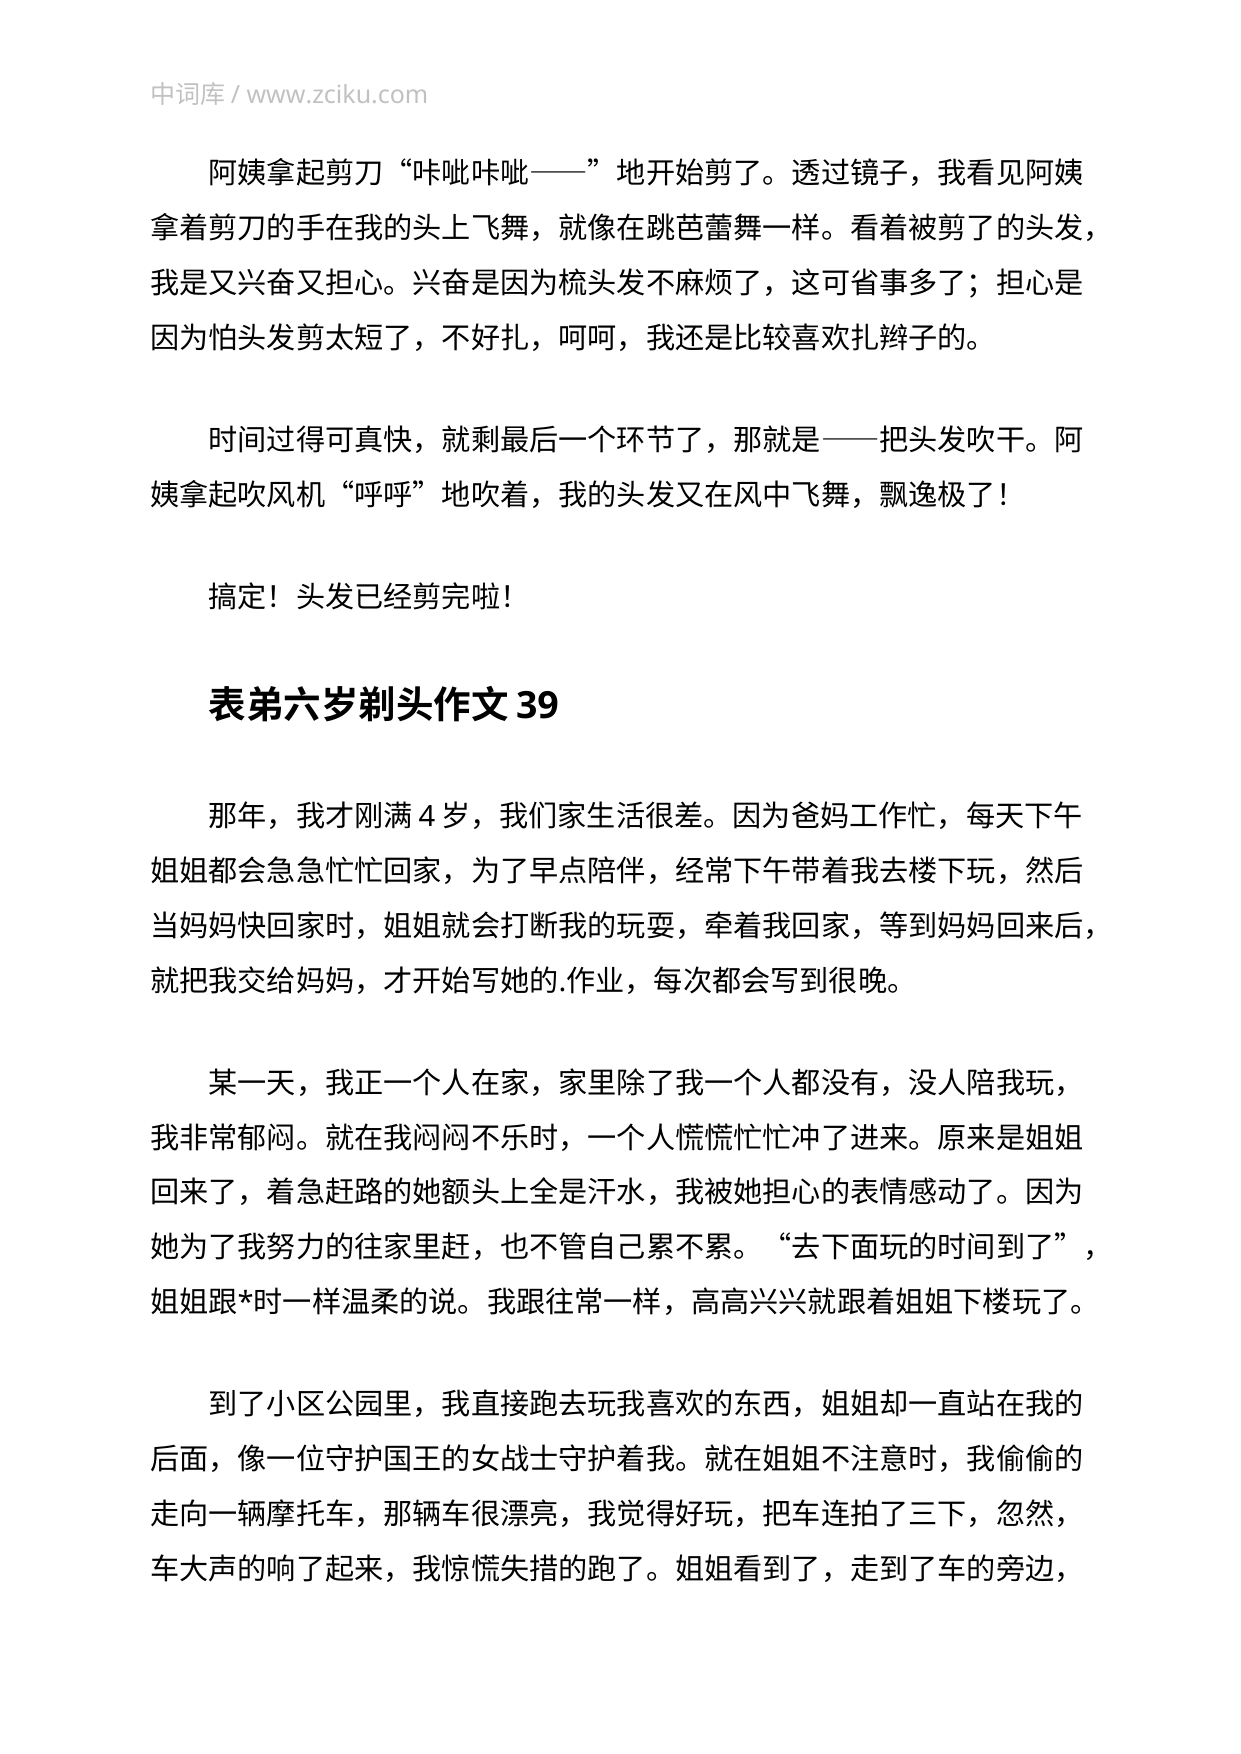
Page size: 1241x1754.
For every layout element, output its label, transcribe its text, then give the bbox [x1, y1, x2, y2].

text 某一天，我正一个人在家，家里除了我一个人都没有，没人陪我玩，我非常郁闷。就在我闷闷不乐时，一个人慌慌忙忙冲了进来。原来是姐姐回来了，着急赶路的她额头上全是汗水，我被她担心的表情感动了。因为她为了我努力的往家里赶，也不管自己累不累。“去下面玩的时间到了”，姐姐跟*时一样温柔的说。我跟往常一样，高高兴兴就跟着姐姐下楼玩了。 [150, 1059, 1090, 1321]
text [150, 1381, 1090, 1588]
text 时间过得可真快，就剩最后一个环节了，那就是——把头发吹干。阿姨拿起吹风机“呼呼”地吹着，我的头发又在风中飞舞，飘逸极了！ [150, 416, 1090, 514]
text 那年，我才刚满4岁，我们家生活很差。因为爸妈工作忙，每天下午姐姐都会急急忙忙回家，为了早点陪伴，经常下午带着我去楼下玩，然后当妈妈快回家时，姐姐就会打断我的玩耍，牵着我回家，等到妈妈回来后，就把我交给妈妈，才开始写她的.作业，每次都会写到很晚。 [150, 792, 1090, 1000]
text 阿姨拿起剪刀“咔呲咔呲——”地开始剪了。透过镜子，我看见阿姨拿着剪刀的手在我的头上飞舞，就像在跳芭蕾舞一样。看着被剪了的头发，我是又兴奋又担心。兴奋是因为梳头发不麻烦了，这可省事多了；担心是因为怕头发剪太短了，不好扎，呵呵，我还是比较喜欢扎辫子的。 [150, 150, 1090, 357]
text 表弟六岁剃头作文39 [150, 675, 1090, 729]
text 搞定！头发已经剪完啦！ [150, 573, 1090, 615]
